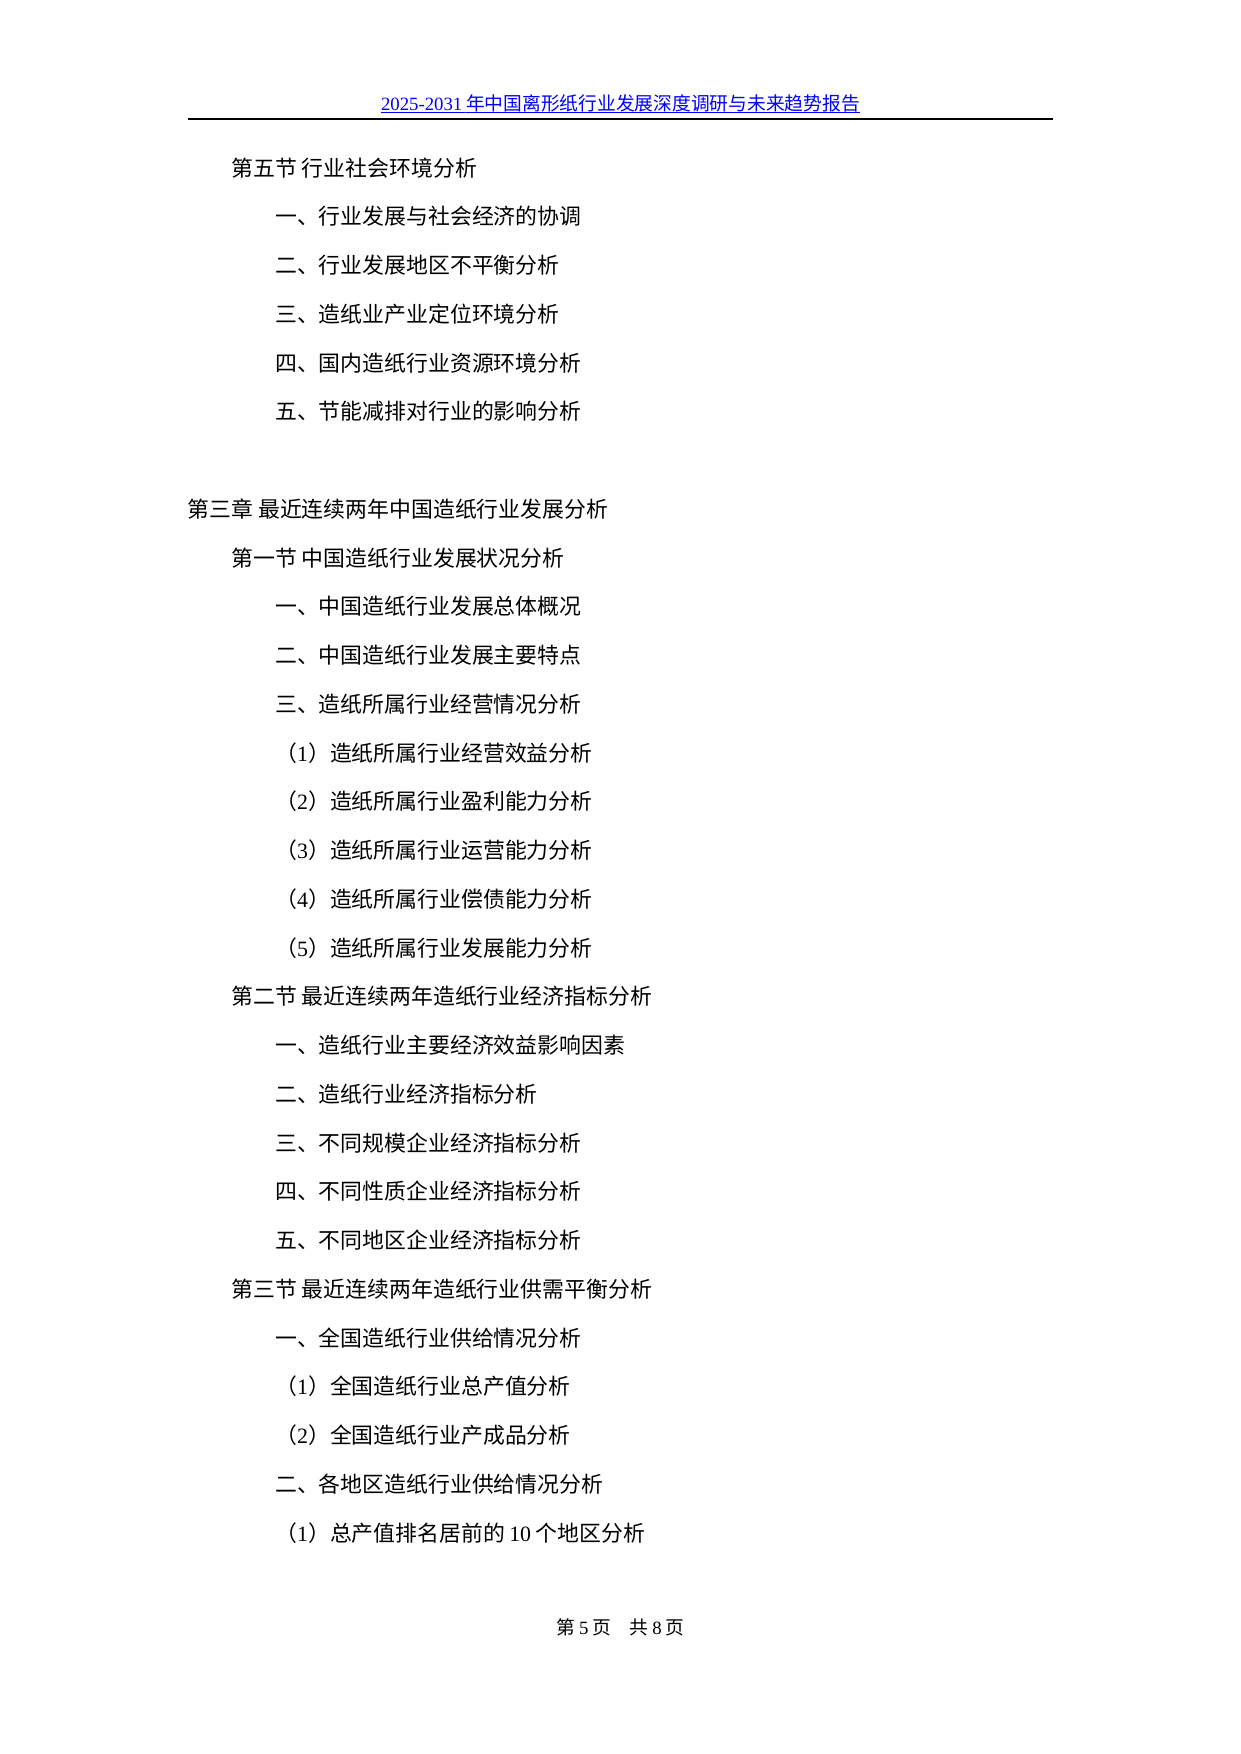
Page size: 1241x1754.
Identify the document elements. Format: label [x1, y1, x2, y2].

text [187, 150, 1053, 1548]
